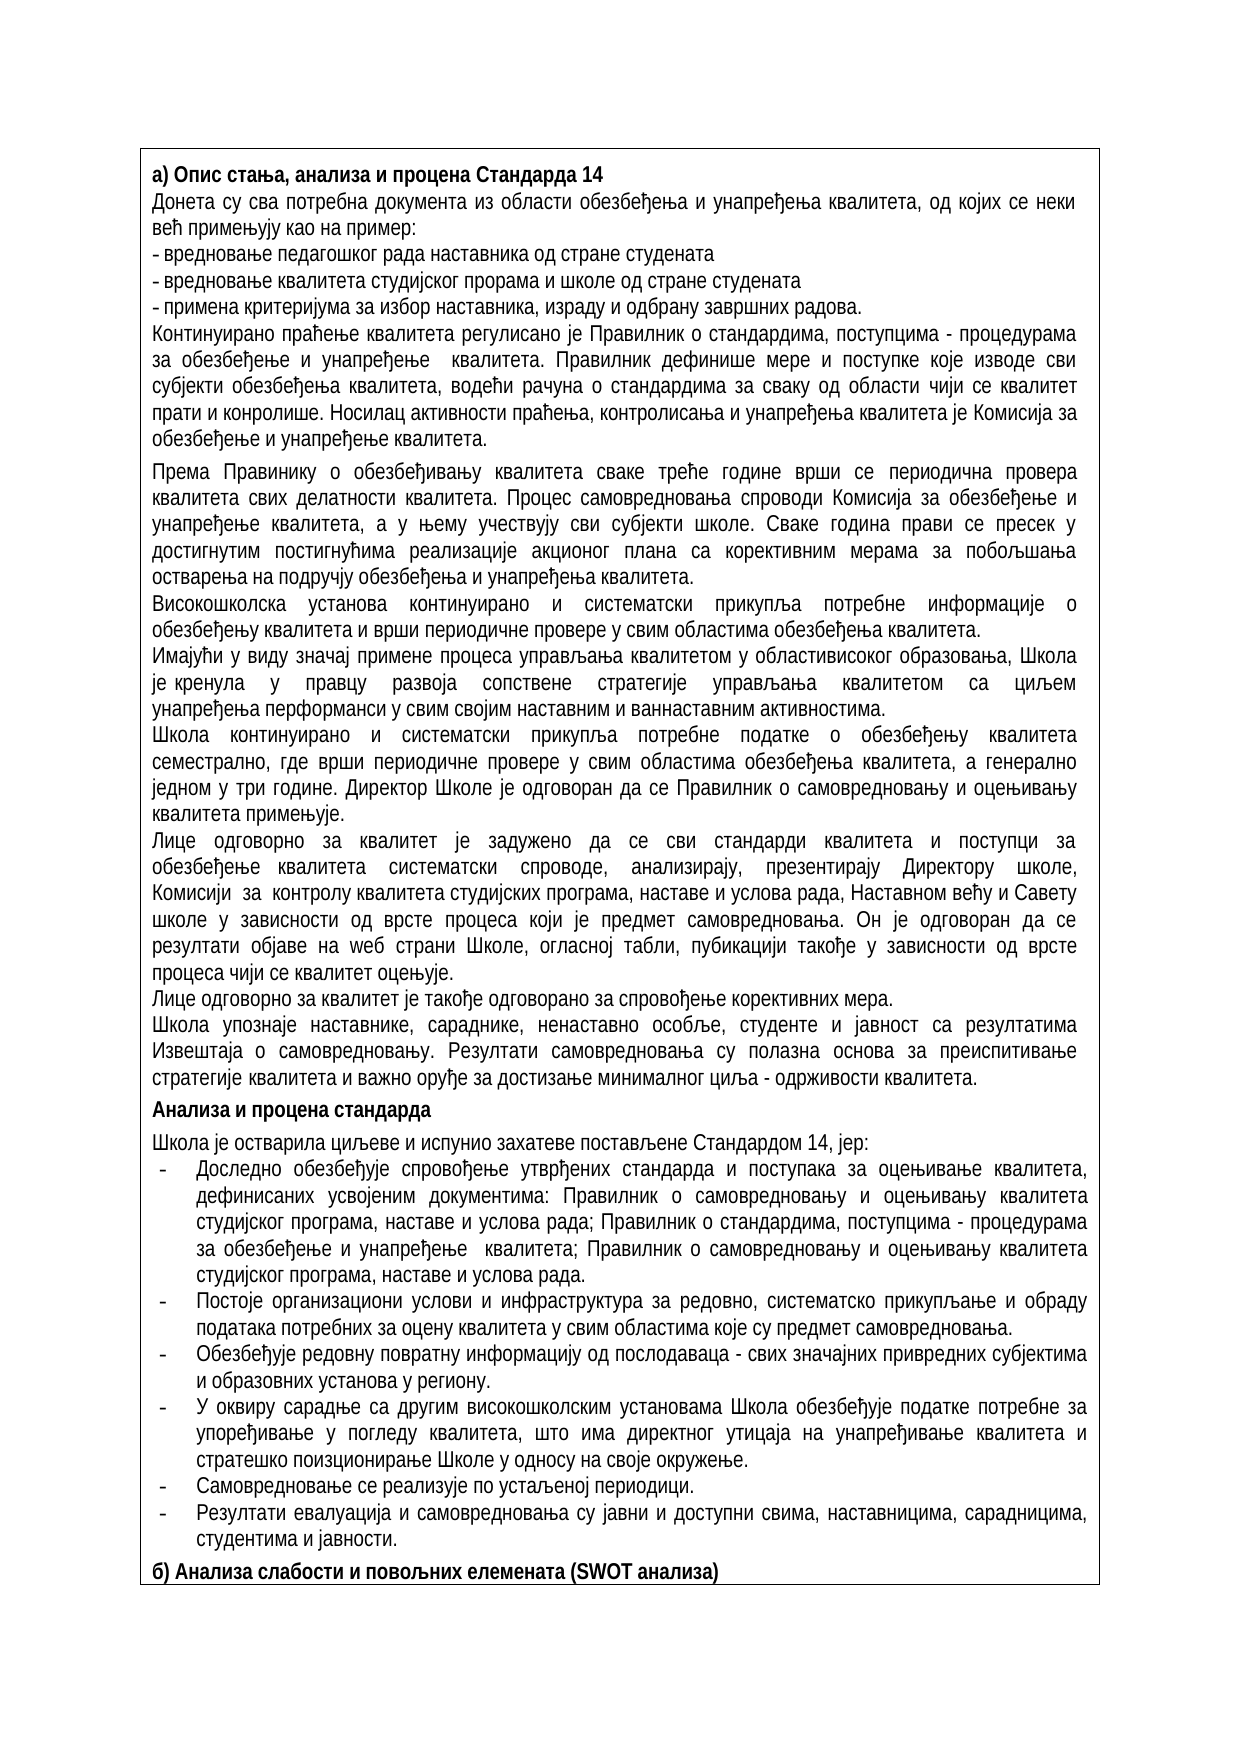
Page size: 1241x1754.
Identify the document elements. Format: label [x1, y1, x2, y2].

table_header [141, 149, 1099, 1584]
